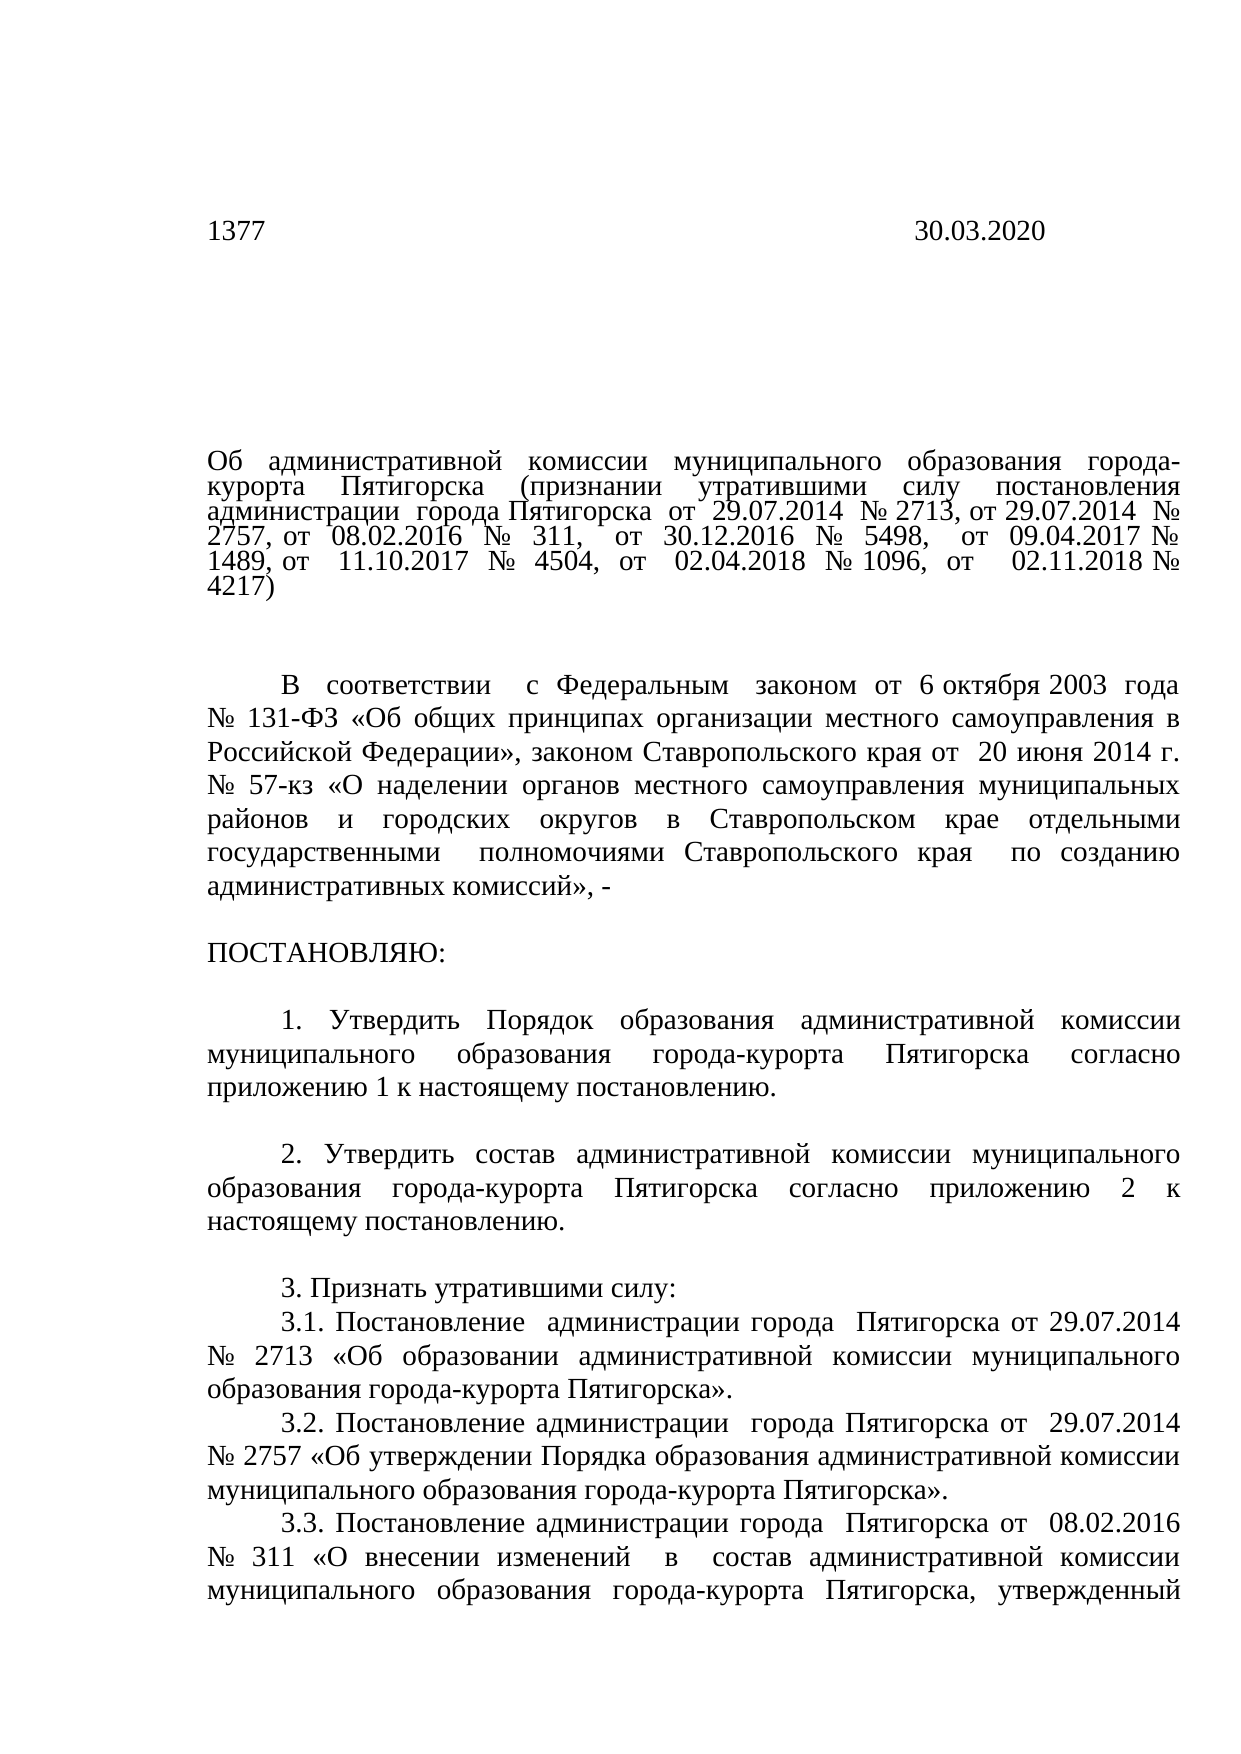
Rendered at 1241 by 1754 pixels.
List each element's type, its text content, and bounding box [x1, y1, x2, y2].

text 3.2. Постановление администрации города Пятигорска от 29.07.2014 № 2757 «Об утверждении Порядка образования административной комиссии муниципального образования города-курорта Пятигорска». [207, 1405, 1181, 1505]
text 2. Утвердить состав административной комиссии муниципального образования города-курорта Пятигорска согласно приложению 2 к настоящему постановлению. [207, 1136, 1181, 1237]
text 3.1. Постановление администрации города Пятигорска от 29.07.2014 № 2713 «Об образовании административной комиссии муниципального образования города-курорта Пятигорска». [207, 1304, 1181, 1405]
text 1377 30.03.2020 [207, 213, 1181, 246]
text 1. Утвердить Порядок образования административной комиссии муниципального образования города-курорта Пятигорска согласно приложению 1 к настоящему постановлению. [207, 1002, 1181, 1103]
text 3. Признать утратившими силу: [207, 1271, 1181, 1304]
text Об административной комиссии муниципального образования города-курорта Пятигорска (признании утратившими силу постановления администрации города Пятигорска от 29.07.2014 № 2713, от 29.07.2014 № 2757, от 08.02.2016 № 311, от 30.12.2016 № 5498, от 09.04.2017 № 1489, от 11.10.2017 № 4504, от 02.04.2018 № 1096, от 02.11.2018 № 4217) [207, 450, 1181, 600]
text В соответствии с Федеральным законом от 6 октября 2003 года № 131-ФЗ «Об общих принципах организации местного самоуправления в Российской Федерации», законом Ставропольского края от 20 июня 2014 г. № 57-кз «О наделении органов местного самоуправления муниципальных районов и городских округов в Ставропольском крае отдельными государственными полномочиями Ставропольского края по созданию административных комиссий», - [207, 667, 1181, 902]
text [207, 1505, 1181, 1606]
text ПОСТАНОВЛЯЮ: [207, 935, 1181, 969]
